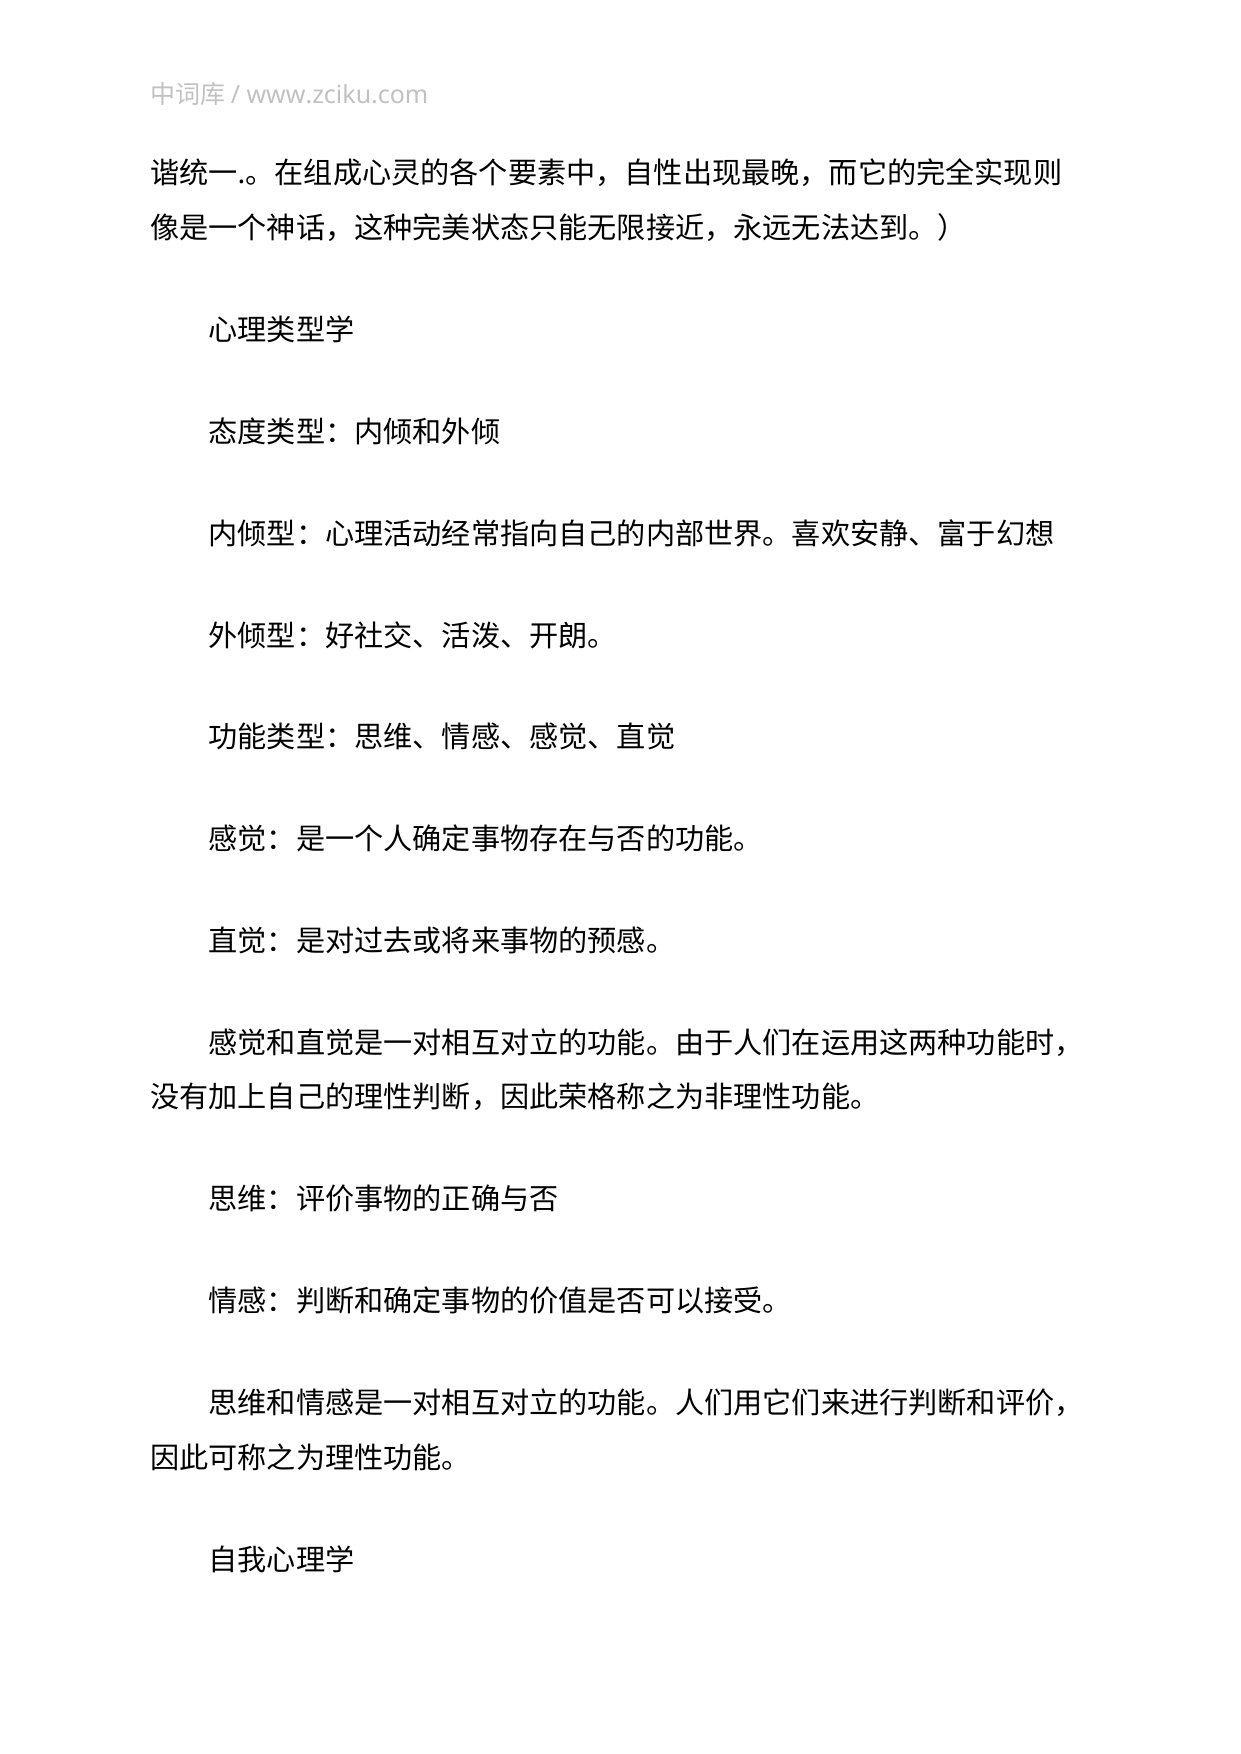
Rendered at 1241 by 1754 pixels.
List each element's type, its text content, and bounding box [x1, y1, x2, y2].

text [150, 150, 1090, 247]
text 心理类型学 [150, 307, 1090, 349]
text 内倾型：心理活动经常指向自己的内部世界。喜欢安静、富于幻想 [150, 510, 1090, 553]
text 感觉：是一个人确定事物存在与否的功能。 [150, 816, 1090, 858]
text 思维：评价事物的正确与否 [150, 1176, 1090, 1218]
text 直觉：是对过去或将来事物的预感。 [150, 917, 1090, 960]
text 外倾型：好社交、活泼、开朗。 [150, 612, 1090, 654]
text 思维和情感是一对相互对立的功能。人们用它们来进行判断和评价，因此可称之为理性功能。 [150, 1379, 1090, 1477]
text 自我心理学 [150, 1536, 1090, 1578]
text 情感：判断和确定事物的价值是否可以接受。 [150, 1278, 1090, 1320]
text 态度类型：内倾和外倾 [150, 408, 1090, 451]
text 功能类型：思维、情感、感觉、直觉 [150, 714, 1090, 756]
text 感觉和直觉是一对相互对立的功能。由于人们在运用这两种功能时，没有加上自己的理性判断，因此荣格称之为非理性功能。 [150, 1019, 1090, 1116]
